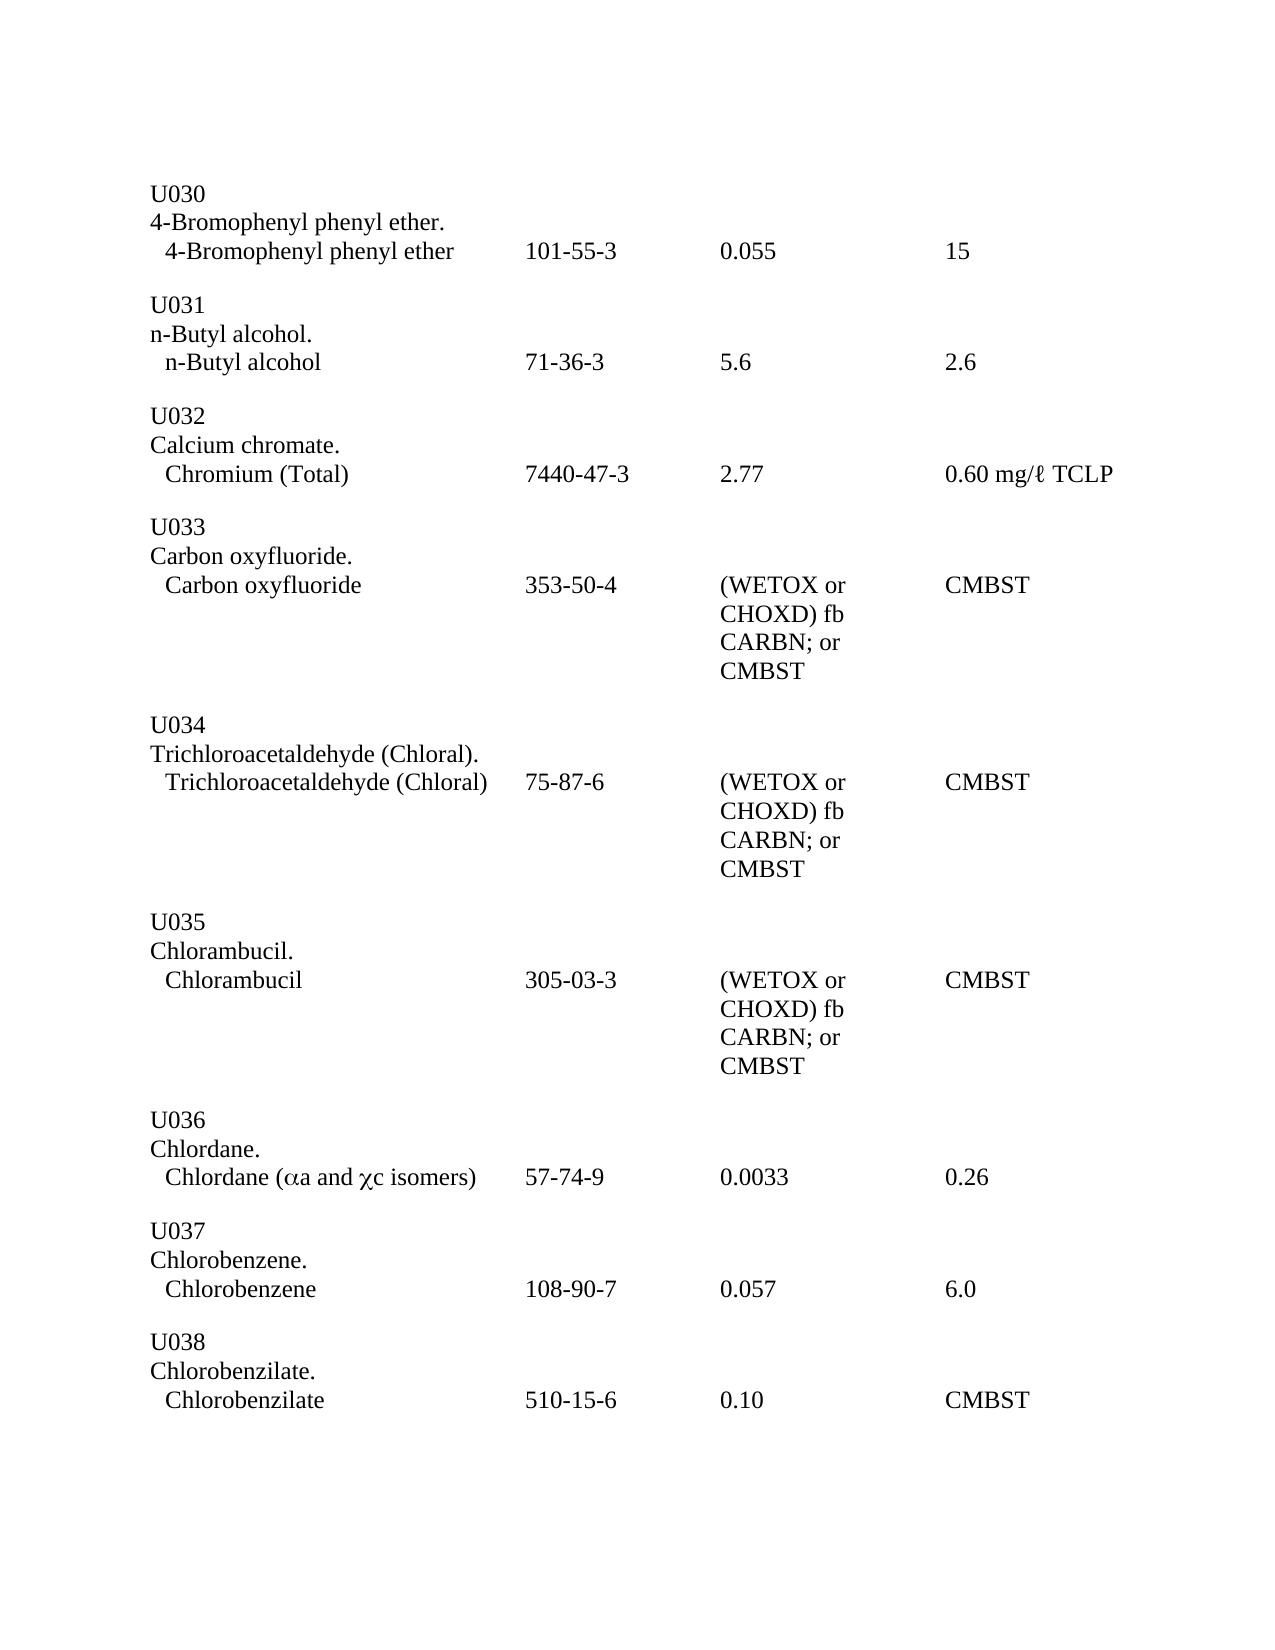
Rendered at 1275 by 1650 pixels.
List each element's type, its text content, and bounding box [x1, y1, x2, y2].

text 4-Bromophenyl phenyl ether. [150, 207, 1125, 236]
text Chlorambucil. [150, 936, 1125, 965]
text U034 [150, 710, 1125, 739]
text U035 [150, 907, 1125, 936]
text U037 [150, 1216, 1125, 1245]
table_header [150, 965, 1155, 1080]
text Chlorobenzilate. [150, 1356, 1125, 1385]
text U030 [150, 179, 1125, 207]
text Calcium chromate. [150, 430, 1125, 459]
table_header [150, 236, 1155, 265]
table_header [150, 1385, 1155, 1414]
text U031 [150, 290, 1125, 319]
text U036 [150, 1105, 1125, 1134]
text Carbon oxyfluoride. [150, 541, 1125, 570]
text U032 [150, 401, 1125, 430]
text n-Butyl alcohol. [150, 319, 1125, 347]
text U038 [150, 1327, 1125, 1356]
text U033 [150, 512, 1125, 541]
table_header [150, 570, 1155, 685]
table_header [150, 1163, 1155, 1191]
text Chlorobenzene. [150, 1245, 1125, 1274]
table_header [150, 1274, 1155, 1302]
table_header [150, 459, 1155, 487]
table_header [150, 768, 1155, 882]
text Trichloroacetaldehyde (Chloral). [150, 739, 1125, 767]
text Chlordane. [150, 1134, 1125, 1162]
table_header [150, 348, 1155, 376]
